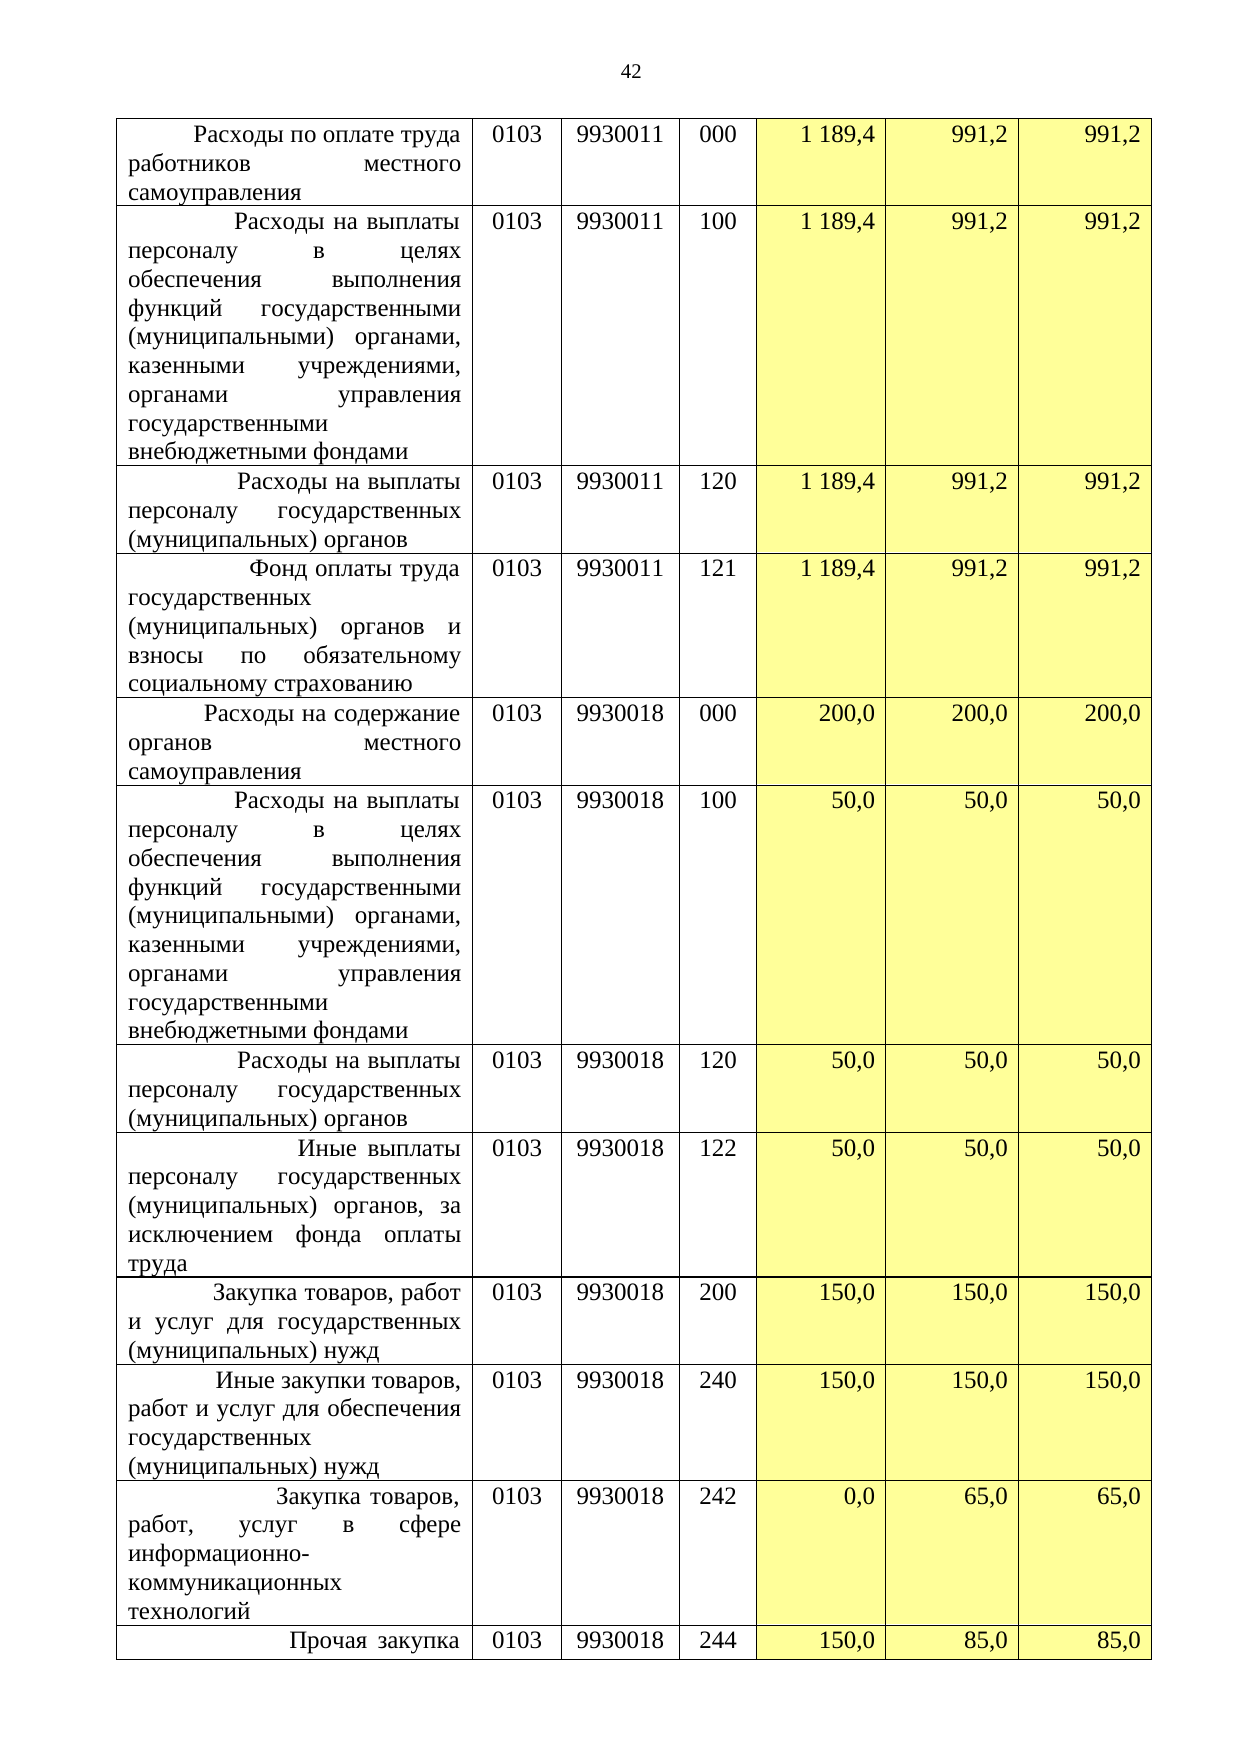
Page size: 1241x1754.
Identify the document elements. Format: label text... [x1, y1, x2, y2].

table_cell 991,2 [886, 206, 1018, 465]
table_cell 50,0 [757, 1045, 885, 1132]
table_cell 9930018 [562, 786, 679, 1044]
table_cell 150,0 [886, 1365, 1018, 1480]
table_cell 121 [680, 554, 756, 697]
table_cell 100 [680, 206, 756, 465]
table_cell 991,2 [886, 119, 1018, 205]
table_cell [117, 1626, 472, 1659]
table_cell Иные выплаты персоналу государственных (муниципальных) органов, за исключением фонда оплаты труда [117, 1133, 472, 1276]
table_cell 9930018 [562, 698, 679, 784]
table_cell Фонд оплаты труда государственных (муниципальных) органов и взносы по обязательному социальному страхованию [117, 554, 472, 697]
table_cell 1 189,4 [757, 466, 885, 552]
table_cell 150,0 [1019, 1278, 1151, 1364]
table_cell 1 189,4 [757, 119, 885, 205]
table_cell 9930018 [562, 1626, 679, 1659]
table_cell 50,0 [1019, 1045, 1151, 1132]
table_cell 240 [680, 1365, 756, 1480]
table_cell 50,0 [1019, 1133, 1151, 1276]
table_cell 0103 [473, 1278, 561, 1364]
table_cell 65,0 [1019, 1481, 1151, 1624]
table_cell 100 [680, 786, 756, 1044]
table_cell 0103 [473, 786, 561, 1044]
table_cell 244 [680, 1626, 756, 1659]
table_cell 0103 [473, 1481, 561, 1624]
table_cell 991,2 [1019, 119, 1151, 205]
table_cell Расходы на содержание органов местного самоуправления [117, 698, 472, 784]
table_cell 85,0 [1019, 1626, 1151, 1659]
table_cell 150,0 [1019, 1365, 1151, 1480]
table_cell 9930018 [562, 1045, 679, 1132]
table_cell 200 [680, 1278, 756, 1364]
table_cell 150,0 [757, 1278, 885, 1364]
table_cell 1 189,4 [757, 206, 885, 465]
table_cell 150,0 [757, 1626, 885, 1659]
table_cell 9930011 [562, 206, 679, 465]
table_cell Закупка товаров, работ, услуг в сфере информационно-коммуникационных технологий [117, 1481, 472, 1624]
table_cell 122 [680, 1133, 756, 1276]
table_cell 0103 [473, 1133, 561, 1276]
table_cell Расходы на выплаты персоналу государственных (муниципальных) органов [117, 466, 472, 552]
table_cell 0103 [473, 466, 561, 552]
table_cell 0103 [473, 698, 561, 784]
table_cell 0103 [473, 1626, 561, 1659]
table_cell 9930011 [562, 554, 679, 697]
table_cell 0103 [473, 1045, 561, 1132]
table_cell 9930011 [562, 119, 679, 205]
table_cell 991,2 [1019, 554, 1151, 697]
table_cell 120 [680, 1045, 756, 1132]
table_cell 0103 [473, 1365, 561, 1480]
table_cell 9930018 [562, 1481, 679, 1624]
table_cell 120 [680, 466, 756, 552]
table_cell 0103 [473, 119, 561, 205]
table_cell 000 [680, 698, 756, 784]
table_cell 1 189,4 [757, 554, 885, 697]
table_cell 200,0 [1019, 698, 1151, 784]
table_cell 50,0 [886, 1133, 1018, 1276]
table_cell 000 [680, 119, 756, 205]
table_cell 991,2 [1019, 466, 1151, 552]
table_cell 0103 [473, 554, 561, 697]
table_cell 0103 [473, 206, 561, 465]
table_cell 9930018 [562, 1133, 679, 1276]
table_cell 50,0 [886, 1045, 1018, 1132]
table_cell 150,0 [757, 1365, 885, 1480]
table_cell 50,0 [757, 1133, 885, 1276]
table_cell 991,2 [886, 466, 1018, 552]
table_cell 50,0 [1019, 786, 1151, 1044]
table_cell 991,2 [1019, 206, 1151, 465]
table_cell 65,0 [886, 1481, 1018, 1624]
table_cell Закупка товаров, работ и услуг для государственных (муниципальных) нужд [117, 1278, 472, 1364]
table_cell 200,0 [757, 698, 885, 784]
table_cell 50,0 [886, 786, 1018, 1044]
table_cell 9930018 [562, 1365, 679, 1480]
table_cell Расходы по оплате труда работников местного самоуправления [117, 119, 472, 205]
table_cell Расходы на выплаты персоналу в целях обеспечения выполнения функций государственными (муниципальными) органами, казенными учреждениями, органами управления государственными внебюджетными фондами [117, 206, 472, 465]
table_cell 991,2 [886, 554, 1018, 697]
table_cell 9930011 [562, 466, 679, 552]
table_cell 50,0 [757, 786, 885, 1044]
table_cell 150,0 [886, 1278, 1018, 1364]
table_cell 9930018 [562, 1278, 679, 1364]
table_cell 242 [680, 1481, 756, 1624]
table_cell 0,0 [757, 1481, 885, 1624]
table_cell Иные закупки товаров, работ и услуг для обеспечения государственных (муниципальных) нужд [117, 1365, 472, 1480]
table_cell 200,0 [886, 698, 1018, 784]
table_cell Расходы на выплаты персоналу в целях обеспечения выполнения функций государственными (муниципальными) органами, казенными учреждениями, органами управления государственными внебюджетными фондами [117, 786, 472, 1044]
table_cell Расходы на выплаты персоналу государственных (муниципальных) органов [117, 1045, 472, 1132]
table_cell 85,0 [886, 1626, 1018, 1659]
